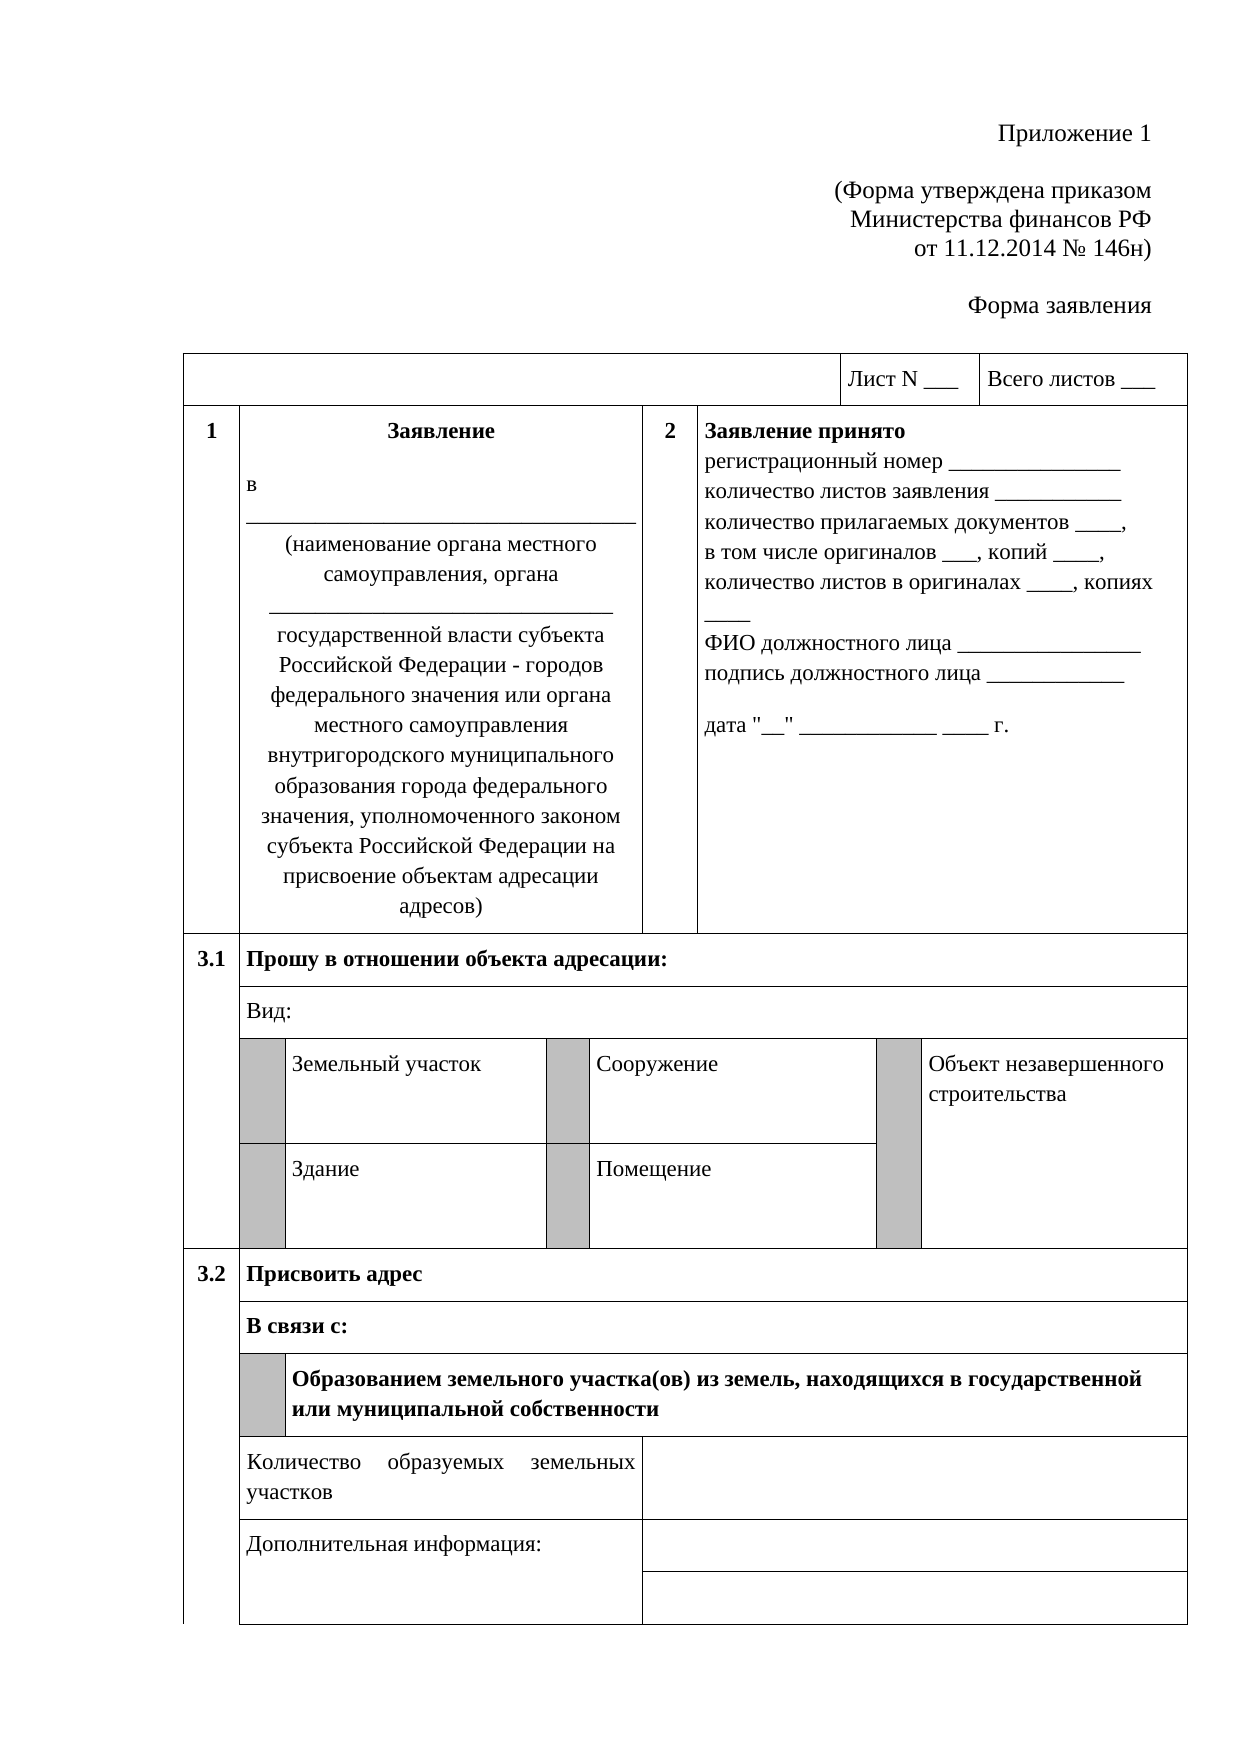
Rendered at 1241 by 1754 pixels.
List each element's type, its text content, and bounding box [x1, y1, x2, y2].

table_cell 1 [184, 406, 239, 933]
table_cell Объект незавершенного строительства [922, 1039, 1187, 1248]
text Министерства финансов РФ [177, 204, 1152, 233]
table_cell Образованием земельного участка(ов) из земель, находящихся в государственной или муниципальной собственности [286, 1354, 1187, 1436]
text Приложение 1 [177, 118, 1152, 147]
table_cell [240, 1437, 642, 1519]
table_cell Земельный участок [286, 1039, 546, 1091]
table_cell [643, 1437, 1187, 1519]
table_cell [590, 1091, 876, 1143]
table_header [184, 354, 840, 405]
table_cell [286, 1091, 546, 1143]
table_cell Заявление принято регистрационный номер _______________ количество листов заявления ___________ количество прилагаемых документов ____, в том числе оригиналов ___, копий ____, количество листов в оригиналах ____, копиях ____ ФИО должностного лица ________________ подпись должностного лица ____________ [698, 406, 1187, 699]
table_cell Помещение [590, 1144, 876, 1196]
table_cell [240, 1091, 285, 1143]
table_cell [240, 1196, 285, 1248]
table_cell [590, 1196, 876, 1248]
table_cell [547, 1039, 589, 1091]
text от 11.12.2014 № 146н) [177, 233, 1152, 262]
table_cell Присвоить адрес [240, 1249, 1187, 1301]
table_cell [643, 1572, 1187, 1624]
table_cell [547, 1091, 589, 1143]
table_cell [240, 1354, 285, 1436]
table_cell Прошу в отношении объекта адресации: [240, 934, 1187, 986]
table_cell Здание [286, 1144, 546, 1196]
table_cell [547, 1144, 589, 1196]
table_cell 2 [643, 406, 697, 933]
table_header Всего листов ___ [980, 354, 1187, 405]
table_cell [240, 1039, 285, 1091]
table_cell дата "__" ____________ ____ г. [698, 700, 1187, 933]
table_header Лист N ___ [841, 354, 979, 405]
text (Форма утверждена приказом [177, 176, 1152, 204]
table_cell 3.2 [184, 1249, 239, 1624]
table_cell В связи с: [240, 1302, 1187, 1353]
table_cell Дополнительная информация: [240, 1520, 642, 1624]
table_cell [240, 1144, 285, 1196]
table_cell в __________________________________ (наименование органа местного самоуправления, органа ______________________________ государственной власти субъекта Российской Федерации - городов федерального значения или органа местного самоуправления внутригородского муниципального образования города федерального значения, уполномоченного законом субъекта Российской Федерации на присвоение объектам адресации адресов) [240, 458, 642, 933]
table_cell 3.1 [184, 934, 239, 1248]
table_cell [877, 1039, 921, 1248]
text Форма заявления [177, 291, 1152, 319]
table_cell [286, 1196, 546, 1248]
table_cell Заявление [240, 406, 642, 458]
table_cell Сооружение [590, 1039, 876, 1091]
table_cell Вид: [240, 987, 1187, 1038]
table_cell [643, 1520, 1187, 1571]
table_cell [547, 1196, 589, 1248]
